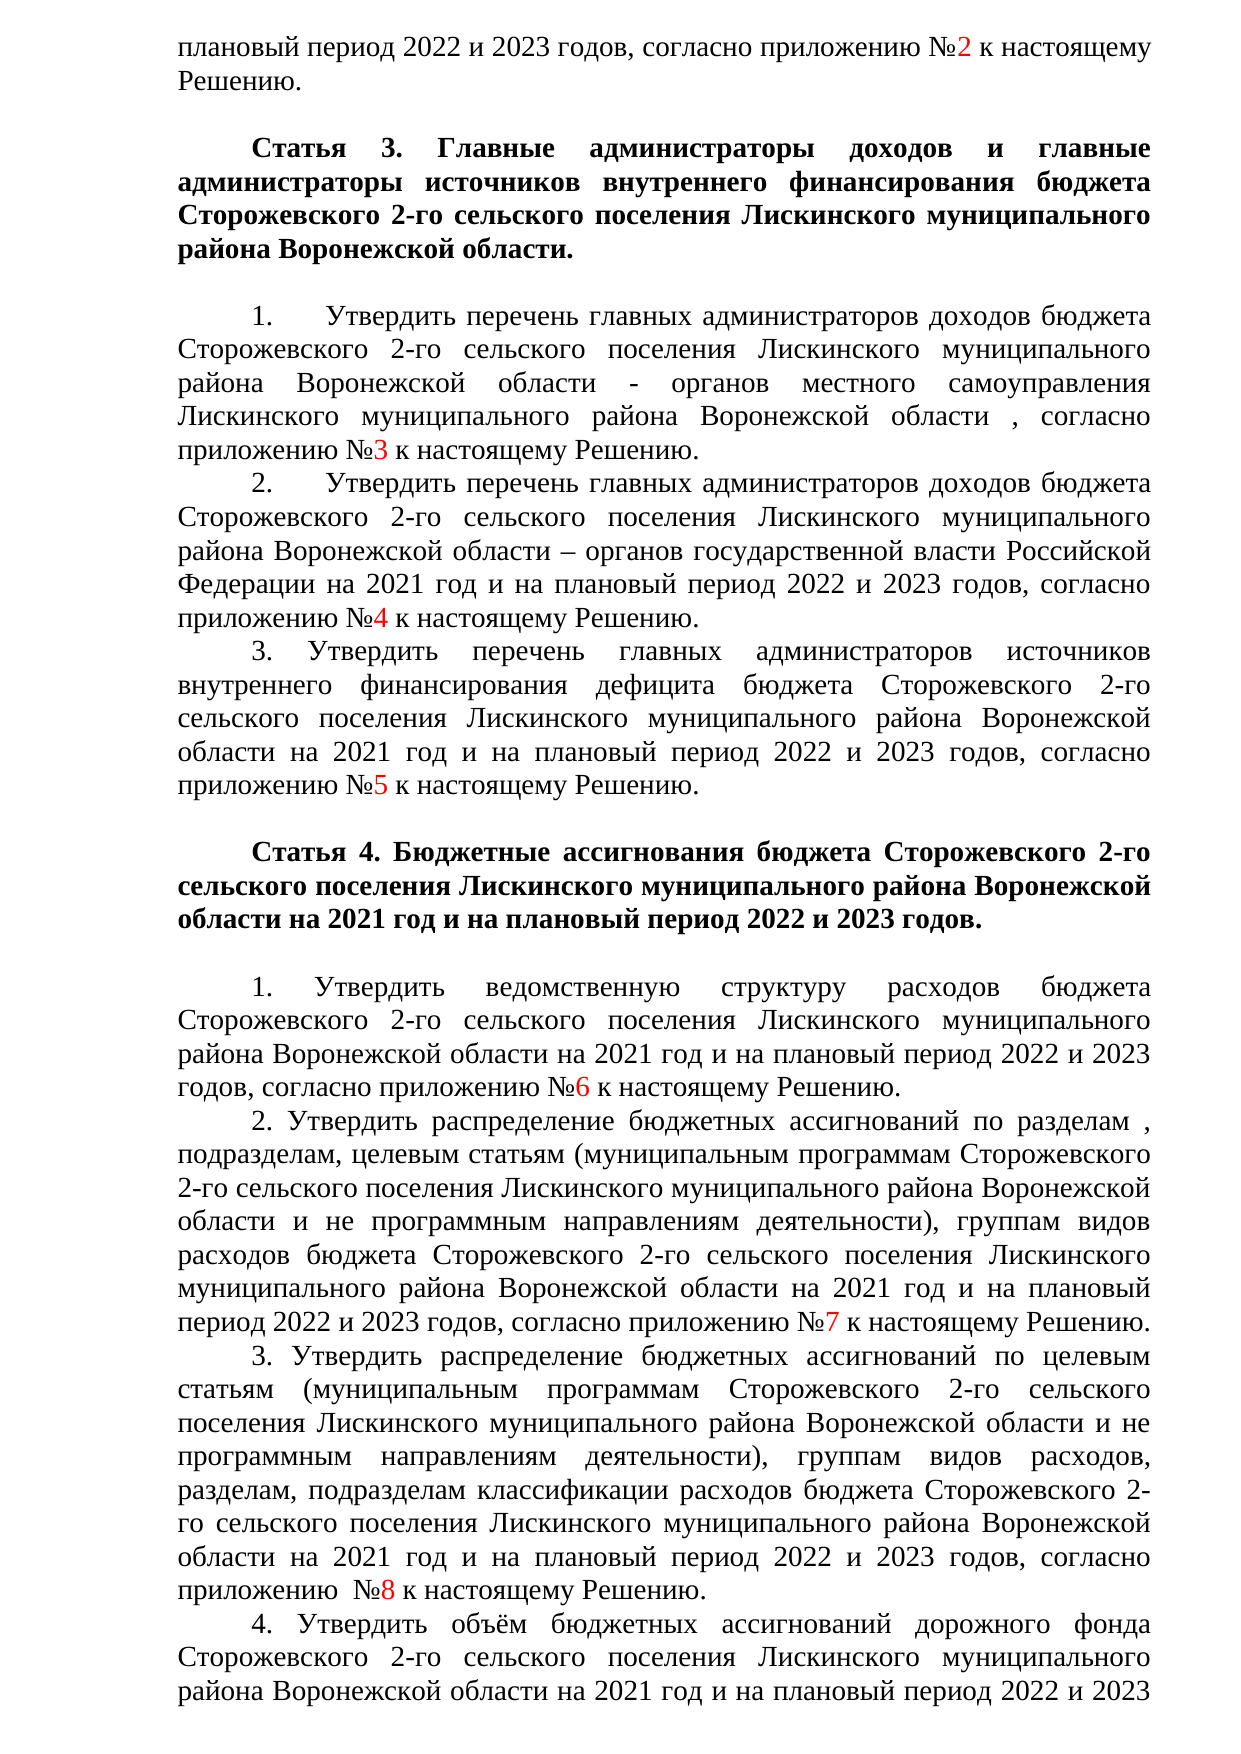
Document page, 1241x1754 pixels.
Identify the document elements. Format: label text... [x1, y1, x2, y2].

text 3. Утвердить распределение бюджетных ассигнований по целевым статьям (муниципальным программам Сторожевского 2-го сельского поселения Лискинского муниципального района Воронежской области и не программным направлениям деятельности), группам видов расходов, разделам, подразделам классификации расходов бюджета Сторожевского 2-го сельского поселения Лискинского муниципального района Воронежской области на 2021 год и на плановый период 2022 и 2023 годов, согласно приложению №8 к настоящему Решению. [177, 1338, 1152, 1606]
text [177, 29, 1152, 97]
text 3. Утвердить перечень главных администраторов источников внутреннего финансирования дефицита бюджета Сторожевского 2-го сельского поселения Лискинского муниципального района Воронежской области на 2021 год и на плановый период 2022 и 2023 годов, согласно приложению №5 к настоящему Решению. [177, 633, 1152, 801]
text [177, 1606, 1152, 1707]
text Статья 4. Бюджетные ассигнования бюджета Сторожевского 2-го сельского поселения Лискинского муниципального района Воронежской области на 2021 год и на плановый период 2022 и 2023 годов. [177, 834, 1152, 935]
list Утвердить перечень главных администраторов доходов бюджета Сторожевского 2-го сельского поселения Лискинского муниципального района Воронежской области – органов государственной власти Российской Федерации на 2021 год и на плановый период 2022 и 2023 годов, согласно приложению №4 к настоящему Решению. [177, 466, 1152, 633]
text Статья 3. Главные администраторы доходов и главные администраторы источников внутреннего финансирования бюджета Сторожевского 2-го сельского поселения Лискинского муниципального района Воронежской области. [177, 130, 1152, 264]
text 2. Утвердить распределение бюджетных ассигнований по разделам , подразделам, целевым статьям (муниципальным программам Сторожевского 2-го сельского поселения Лискинского муниципального района Воронежской области и не программным направлениям деятельности), группам видов расходов бюджета Сторожевского 2-го сельского поселения Лискинского муниципального района Воронежской области на 2021 год и на плановый период 2022 и 2023 годов, согласно приложению №7 к настоящему Решению. [177, 1103, 1152, 1338]
list Утвердить перечень главных администраторов доходов бюджета Сторожевского 2-го сельского поселения Лискинского муниципального района Воронежской области - органов местного самоуправления Лискинского муниципального района Воронежской области , согласно приложению №3 к настоящему Решению. [177, 298, 1152, 466]
text 1. Утвердить ведомственную структуру расходов бюджета Сторожевского 2-го сельского поселения Лискинского муниципального района Воронежской области на 2021 год и на плановый период 2022 и 2023 годов, согласно приложению №6 к настоящему Решению. [177, 969, 1152, 1103]
